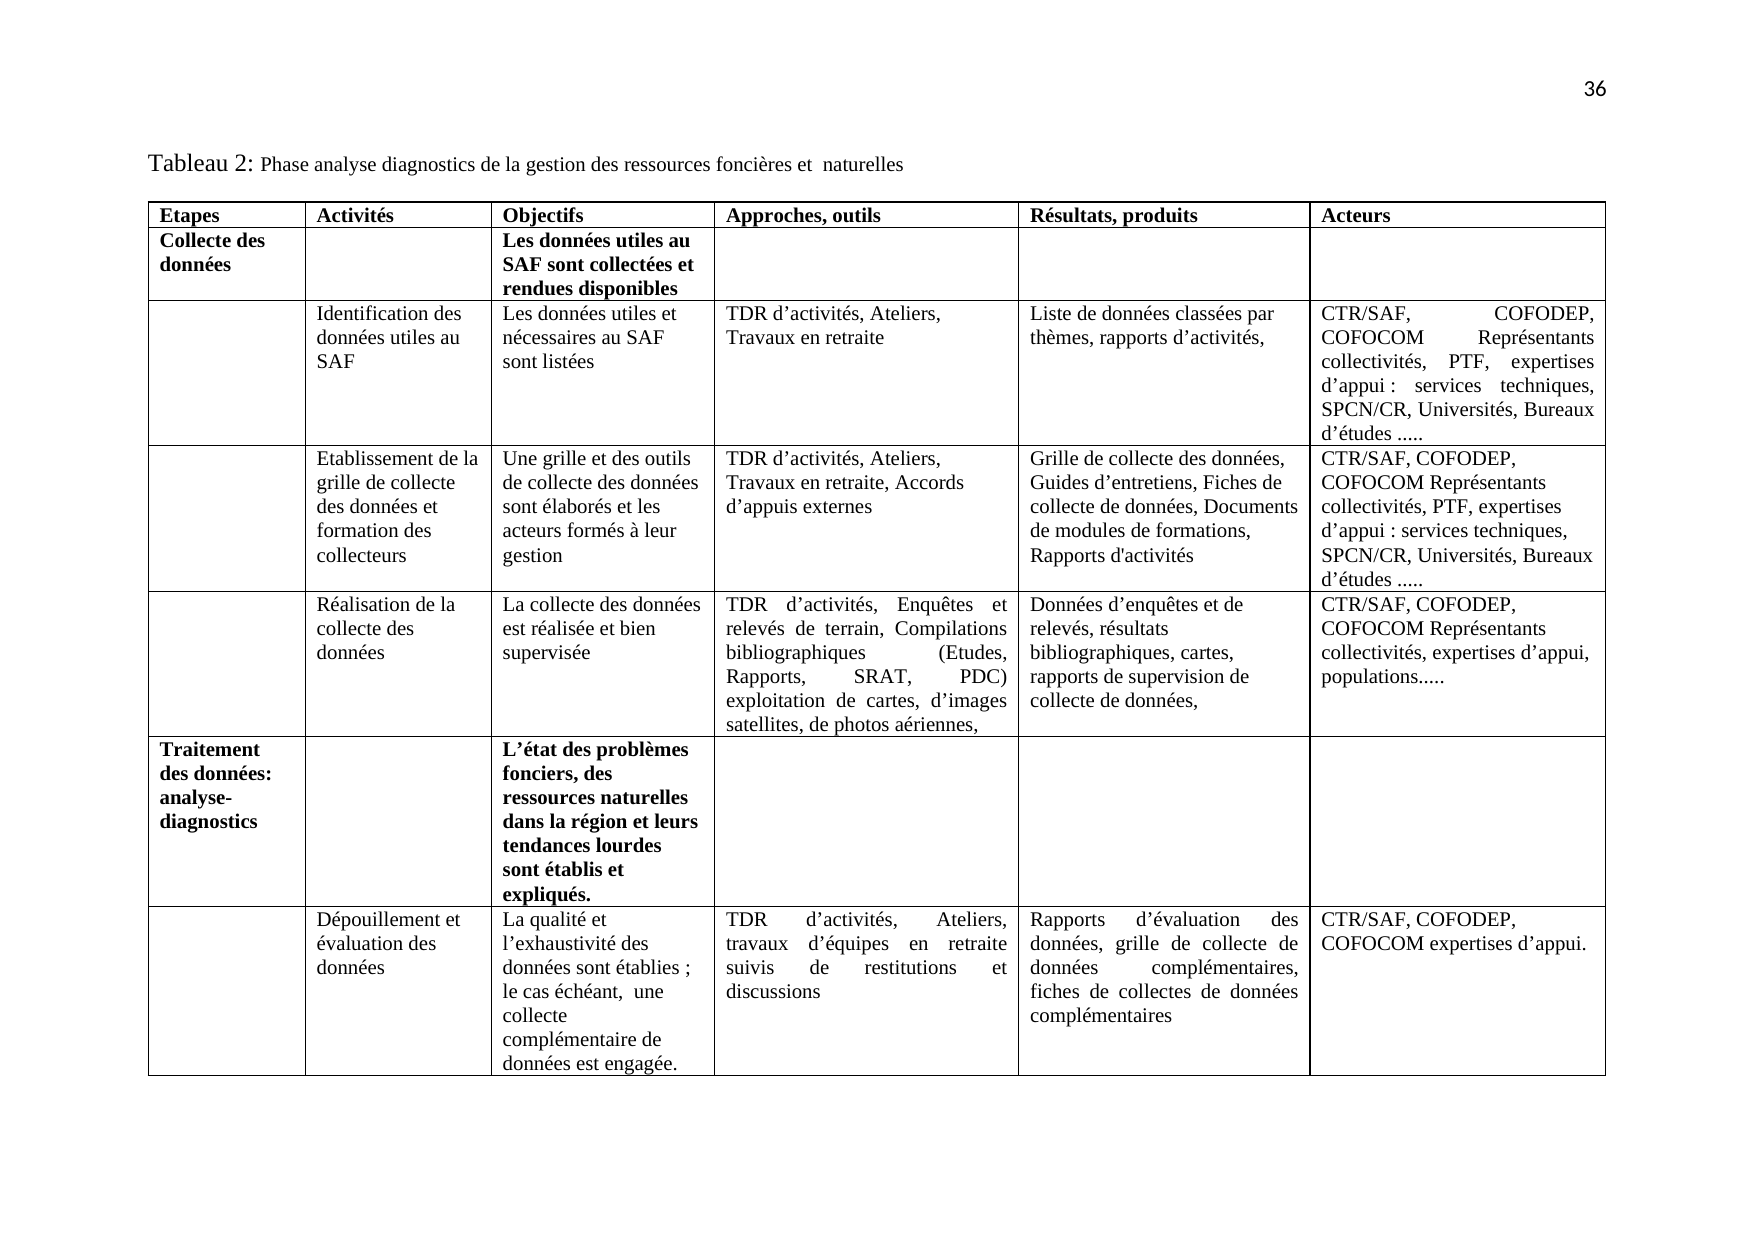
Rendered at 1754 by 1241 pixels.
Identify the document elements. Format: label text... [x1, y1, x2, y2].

table_cell Liste de données classées par thèmes, rapports d’activités, [1019, 301, 1309, 445]
table_header Résultats, produits [1019, 203, 1309, 227]
table_cell [149, 907, 305, 1075]
table_cell [149, 446, 305, 591]
table_cell CTR/SAF, COFODEP, COFOCOM Représentants collectivités, PTF, expertises d’appui : services techniques, SPCN/CR, Universités, Bureaux d’études ..... [1311, 301, 1605, 445]
table_cell [715, 228, 1018, 300]
table_cell [1019, 737, 1309, 906]
table_cell CTR/SAF, COFODEP, COFOCOM Représentants collectivités, expertises d’appui, populations..... [1311, 592, 1605, 736]
table_header Objectifs [492, 203, 714, 227]
table_cell Dépouillement et évaluation des données [306, 907, 491, 1075]
table_cell L’état des problèmes fonciers, des ressources naturelles dans la région et leurs tendances lourdes sont établis et expliqués. [492, 737, 714, 906]
table_cell Collecte des données [149, 228, 305, 300]
table_header Acteurs [1311, 203, 1605, 227]
table_cell Traitement des données: analyse-diagnostics [149, 737, 305, 906]
table_cell Les données utiles et nécessaires au SAF sont listées [492, 301, 714, 445]
table_cell [715, 737, 1018, 906]
table_cell Etablissement de la grille de collecte des données et formation des collecteurs [306, 446, 491, 591]
table_cell TDR d’activités, Ateliers, Travaux en retraite [715, 301, 1018, 445]
table_header Approches, outils [715, 203, 1018, 227]
table_cell [306, 228, 491, 300]
table_cell Identification des données utiles au SAF [306, 301, 491, 445]
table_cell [1311, 907, 1605, 1075]
table_cell Données d’enquêtes et de relevés, résultats bibliographiques, cartes, rapports de supervision de collecte de données, [1019, 592, 1309, 736]
table_cell [1311, 737, 1605, 906]
table_cell La qualité et l’exhaustivité des données sont établies ; le cas échéant, une collecte complémentaire de données est engagée. [492, 907, 714, 1075]
table_cell Grille de collecte des données, Guides d’entretiens, Fiches de collecte de données, Documents de modules de formations, Rapports d'activités [1019, 446, 1309, 591]
table_cell Les données utiles au SAF sont collectées et rendues disponibles [492, 228, 714, 300]
table_cell La collecte des données est réalisée et bien supervisée [492, 592, 714, 736]
table_cell Réalisation de la collecte des données [306, 592, 491, 736]
table_cell [149, 301, 305, 445]
table_cell [306, 737, 491, 906]
table_cell Une grille et des outils de collecte des données sont élaborés et les acteurs formés à leur gestion [492, 446, 714, 591]
table_cell TDR d’activités, Ateliers, travaux d’équipes en retraite suivis de restitutions et discussions [715, 907, 1018, 1075]
table_cell [1311, 228, 1605, 300]
table_header Activités [306, 203, 491, 227]
table_cell [1019, 228, 1309, 300]
table_cell Rapports d’évaluation des données, grille de collecte de données complémentaires, fiches de collectes de données complémentaires [1019, 907, 1309, 1075]
table_cell [149, 592, 305, 736]
text Tableau 2: Phase analyse diagnostics de la gestion des ressources foncières et naturelles [148, 148, 1606, 176]
table_cell CTR/SAF, COFODEP, COFOCOM Représentants collectivités, PTF, expertises d’appui : services techniques, SPCN/CR, Universités, Bureaux d’études ..... [1311, 446, 1605, 591]
table_cell TDR d’activités, Ateliers, Travaux en retraite, Accords d’appuis externes [715, 446, 1018, 591]
table_header Etapes [149, 203, 305, 227]
table_cell TDR d’activités, Enquêtes et relevés de terrain, Compilations bibliographiques (Etudes, Rapports, SRAT, PDC) exploitation de cartes, d’images satellites, de photos aériennes, [715, 592, 1018, 736]
